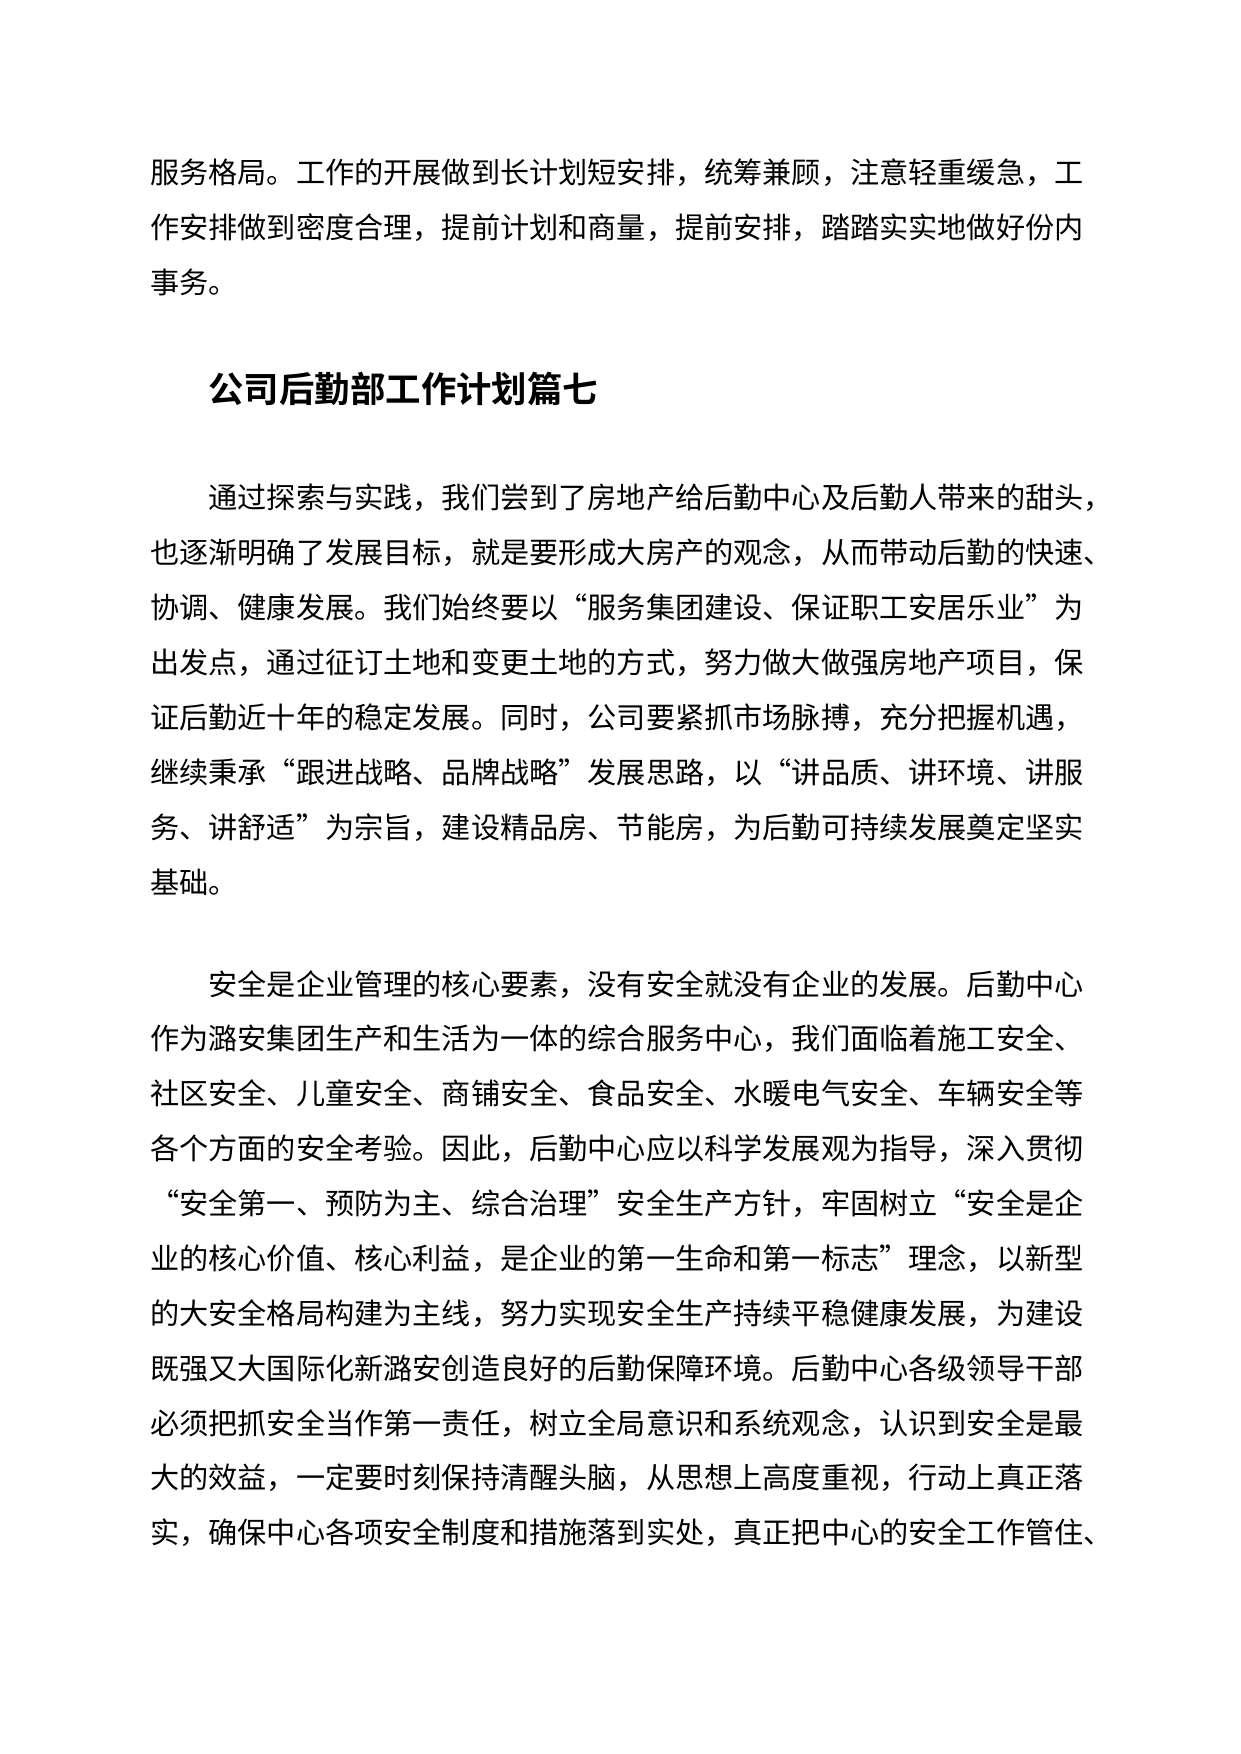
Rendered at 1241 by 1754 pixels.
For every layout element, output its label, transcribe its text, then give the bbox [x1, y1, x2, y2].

text 公司后勤部工作计划篇七 [150, 362, 1090, 413]
text 通过探索与实践，我们尝到了房地产给后勤中心及后勤人带来的甜头，也逐渐明确了发展目标，就是要形成大房产的观念，从而带动后勤的快速、协调、健康发展。我们始终要以“服务集团建设、保证职工安居乐业”为出发点，通过征订土地和变更土地的方式，努力做大做强房地产项目，保证后勤近十年的稳定发展。同时，公司要紧抓市场脉搏，充分把握机遇，继续秉承“跟进战略、品牌战略”发展思路，以“讲品质、讲环境、讲服务、讲舒适”为宗旨，建设精品房、节能房，为后勤可持续发展奠定坚实基础。 [150, 475, 1090, 902]
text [150, 961, 1090, 1552]
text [150, 150, 1090, 302]
